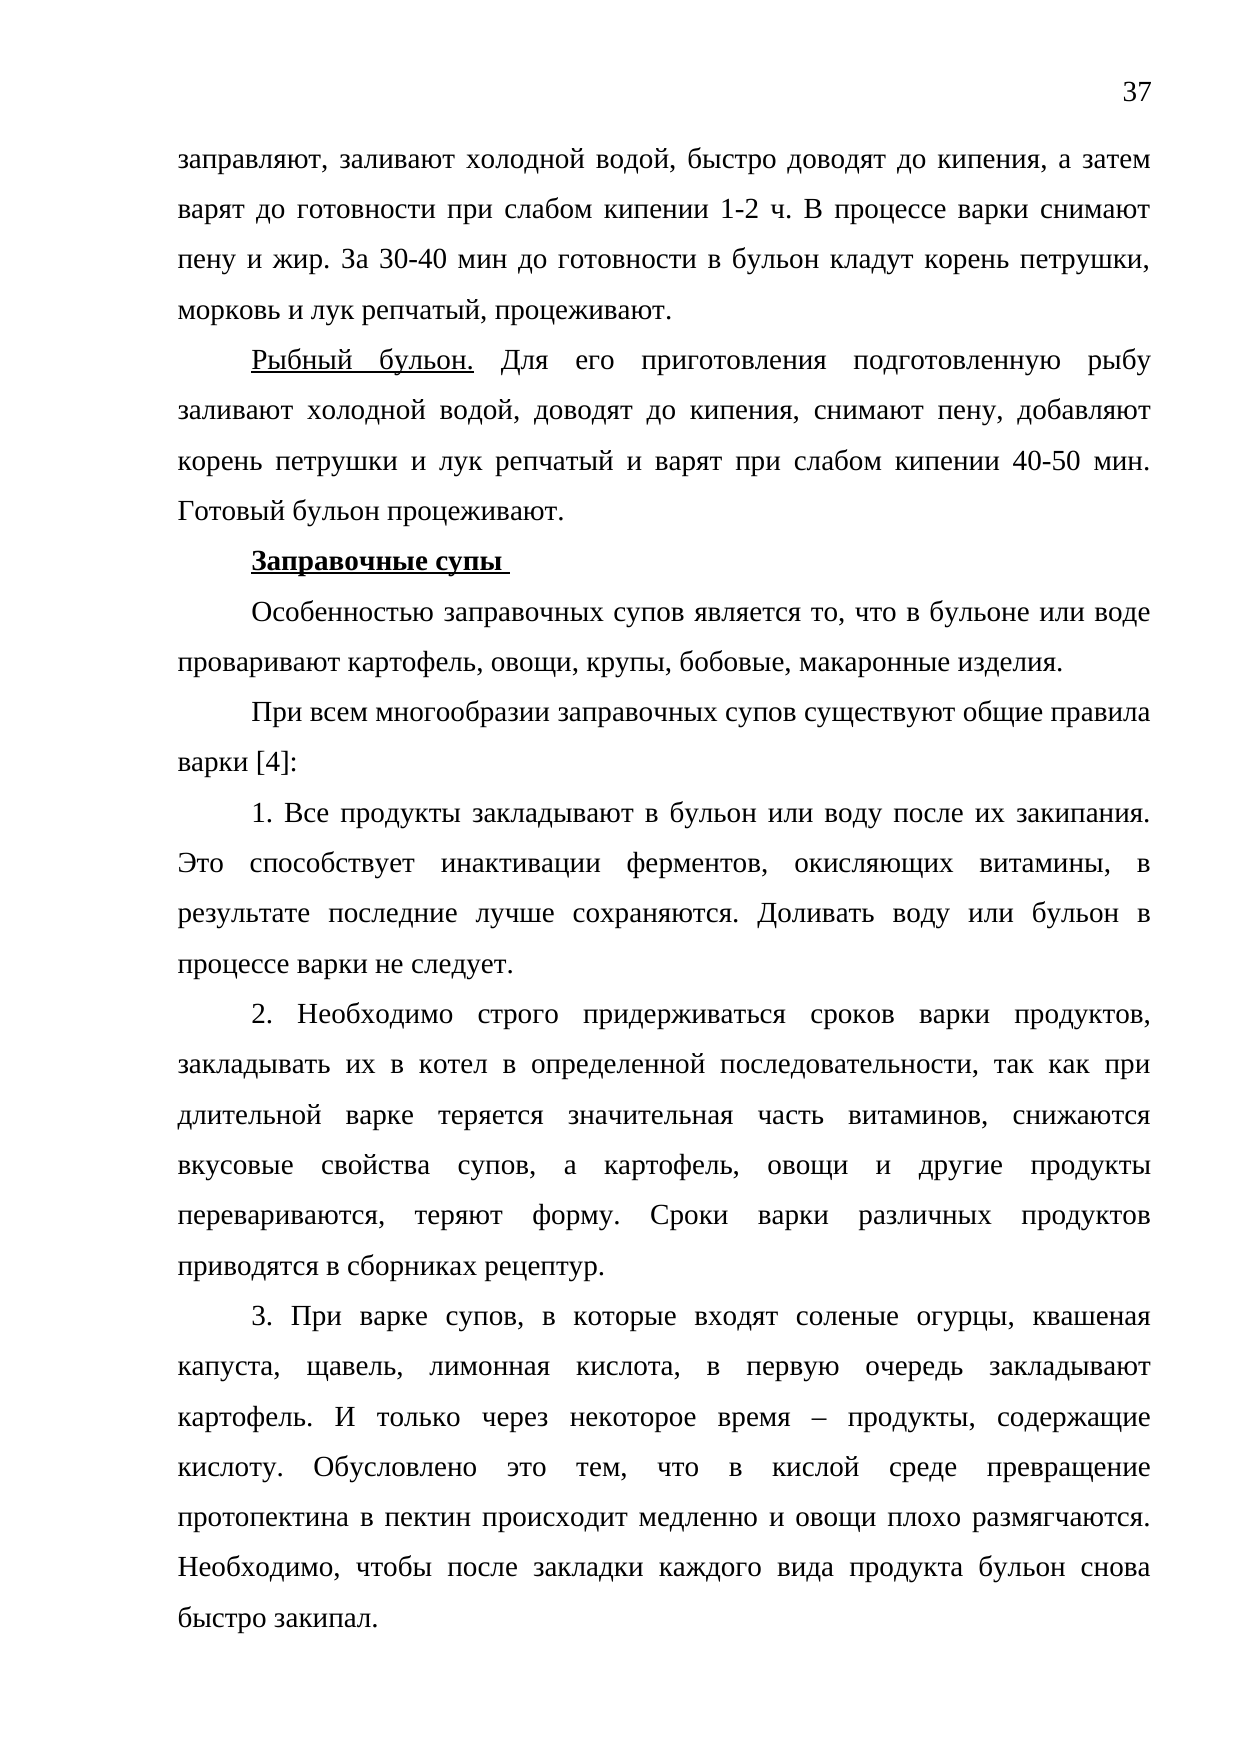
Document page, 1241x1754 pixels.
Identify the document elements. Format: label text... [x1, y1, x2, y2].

text 1. Все продукты закладывают в бульон или воду после их закипания. Это способствует инактивации ферментов, окисляющих витамины, в результате последние лучше сохраняются. Доливать воду или бульон в процессе варки не следует. [177, 795, 1152, 979]
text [177, 141, 1152, 325]
text 2. Необходимо строго придерживаться сроков варки продуктов, закладывать их в котел в определенной последовательности, так как при длительной варке теряется значительная часть витаминов, снижаются вкусовые свойства супов, а картофель, овощи и другие продукты перевариваются, теряют форму. Сроки варки различных продуктов приводятся в сборниках рецептур. [177, 996, 1152, 1281]
text 3. При варке супов, в которые входят соленые огурцы, квашеная капуста, щавель, лимонная кислота, в первую очередь закладывают картофель. И только через некоторое время – продукты, содержащие кислоту. Обусловлено это тем, что в кислой среде превращение протопектина в пектин происходит медленно и овощи плохо размягчаются. Необходимо, чтобы после закладки каждого вида продукта бульон снова быстро закипал. [177, 1298, 1152, 1633]
text Заправочные супы [177, 543, 1152, 577]
text Рыбный бульон. Для его приготовления подготовленную рыбу заливают холодной водой, доводят до кипения, снимают пену, добавляют корень петрушки и лук репчатый и варят при слабом кипении 40-50 мин. Готовый бульон процеживают. [177, 342, 1152, 527]
text При всем многообразии заправочных супов существуют общие правила варки [4]: [177, 694, 1152, 778]
text Особенностью заправочных супов является то, что в бульоне или воде проваривают картофель, овощи, крупы, бобовые, макаронные изделия. [177, 594, 1152, 677]
